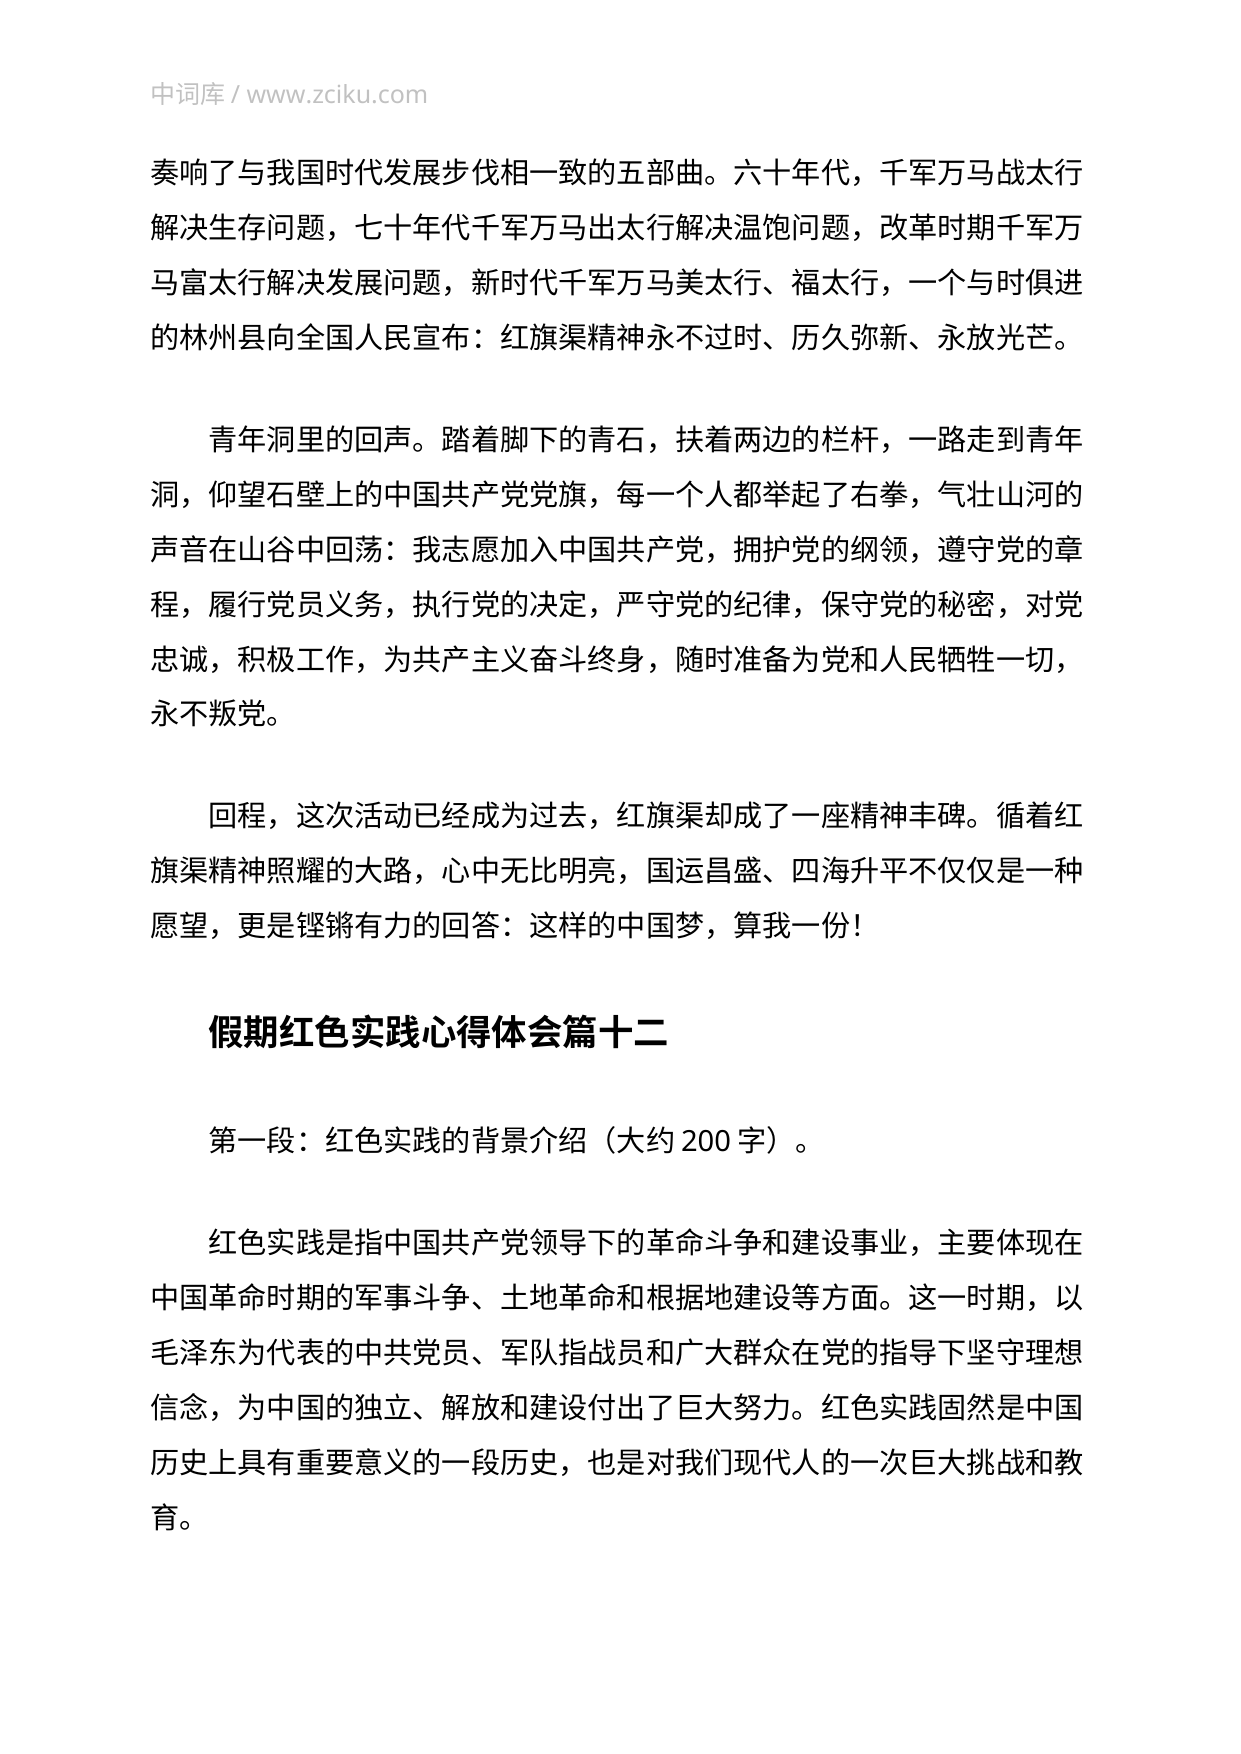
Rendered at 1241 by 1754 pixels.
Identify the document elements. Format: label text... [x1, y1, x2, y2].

text 回程，这次活动已经成为过去，红旗渠却成了一座精神丰碑。循着红旗渠精神照耀的大路，心中无比明亮，国运昌盛、四海升平不仅仅是一种愿望，更是铿锵有力的回答：这样的中国梦，算我一份！ [150, 793, 1090, 945]
text 红色实践是指中国共产党领导下的革命斗争和建设事业，主要体现在中国革命时期的军事斗争、土地革命和根据地建设等方面。这一时期，以毛泽东为代表的中共党员、军队指战员和广大群众在党的指导下坚守理想信念，为中国的独立、解放和建设付出了巨大努力。红色实践固然是中国历史上具有重要意义的一段历史，也是对我们现代人的一次巨大挑战和教育。 [150, 1220, 1090, 1536]
text 假期红色实践心得体会篇十二 [150, 1004, 1090, 1056]
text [150, 150, 1090, 357]
text 第一段：红色实践的背景介绍（大约200字）。 [150, 1118, 1090, 1160]
text 青年洞里的回声。踏着脚下的青石，扶着两边的栏杆，一路走到青年洞，仰望石壁上的中国共产党党旗，每一个人都举起了右拳，气壮山河的声音在山谷中回荡：我志愿加入中国共产党，拥护党的纲领，遵守党的章程，履行党员义务，执行党的决定，严守党的纪律，保守党的秘密，对党忠诚，积极工作，为共产主义奋斗终身，随时准备为党和人民牺牲一切，永不叛党。 [150, 416, 1090, 733]
